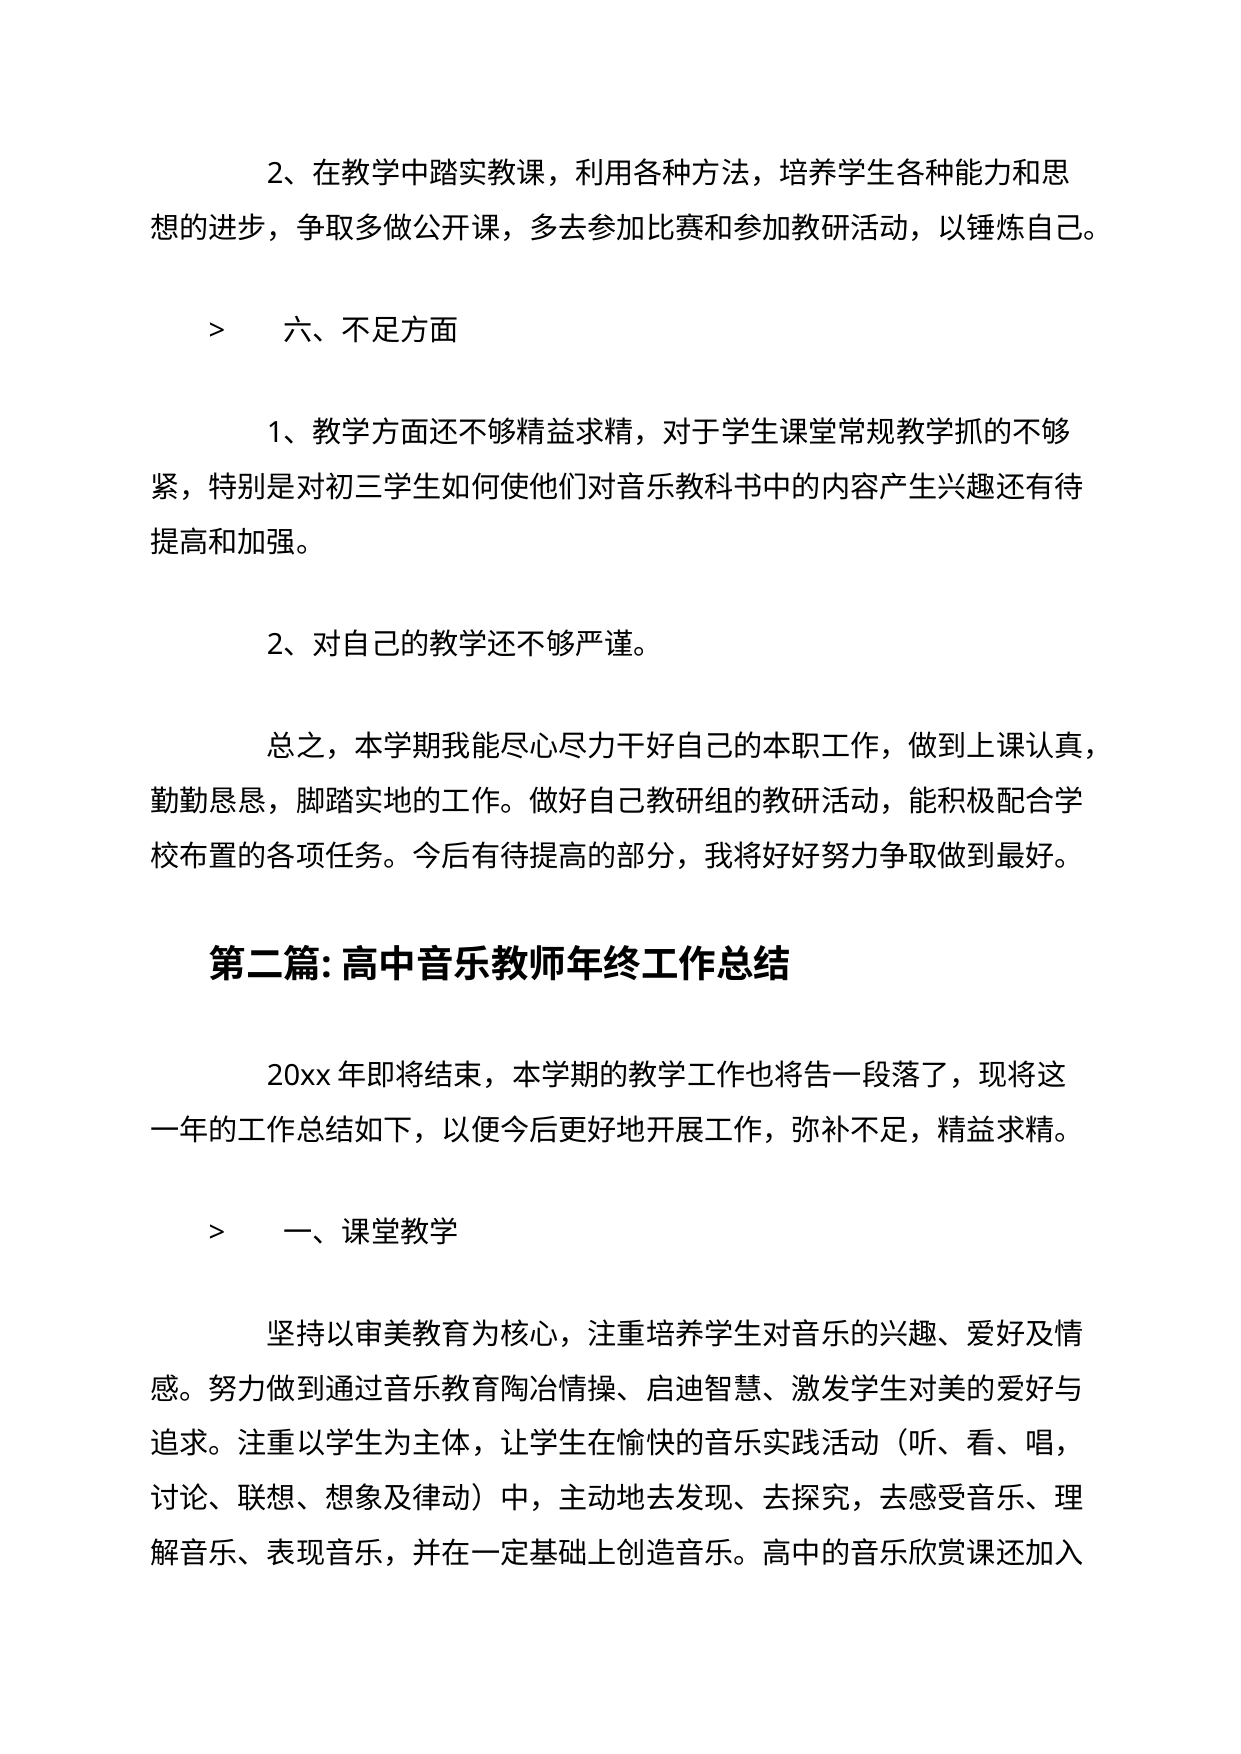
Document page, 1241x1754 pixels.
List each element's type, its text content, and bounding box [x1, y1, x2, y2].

text 2、对自己的教学还不够严谨。 [150, 620, 1090, 663]
text 总之，本学期我能尽心尽力干好自己的本职工作，做到上课认真，勤勤恳恳，脚踏实地的工作。做好自己教研组的教研活动，能积极配合学校布置的各项任务。今后有待提高的部分，我将好好努力争取做到最好。 [150, 722, 1090, 874]
text 2、在教学中踏实教课，利用各种方法，培养学生各种能力和思想的进步，争取多做公开课，多去参加比赛和参加教研活动，以锤炼自己。 [150, 150, 1090, 247]
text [150, 1310, 1090, 1572]
text 1、教学方面还不够精益求精，对于学生课堂常规教学抓的不够紧，特别是对初三学生如何使他们对音乐教科书中的内容产生兴趣还有待提高和加强。 [150, 409, 1090, 561]
text > 六、不足方面 [150, 307, 1090, 349]
text 第二篇: 高中音乐教师年终工作总结 [150, 934, 1090, 988]
text 20xx年即将结束，本学期的教学工作也将告一段落了，现将这一年的工作总结如下，以便今后更好地开展工作，弥补不足，精益求精。 [150, 1052, 1090, 1149]
text > 一、课堂教学 [150, 1208, 1090, 1251]
